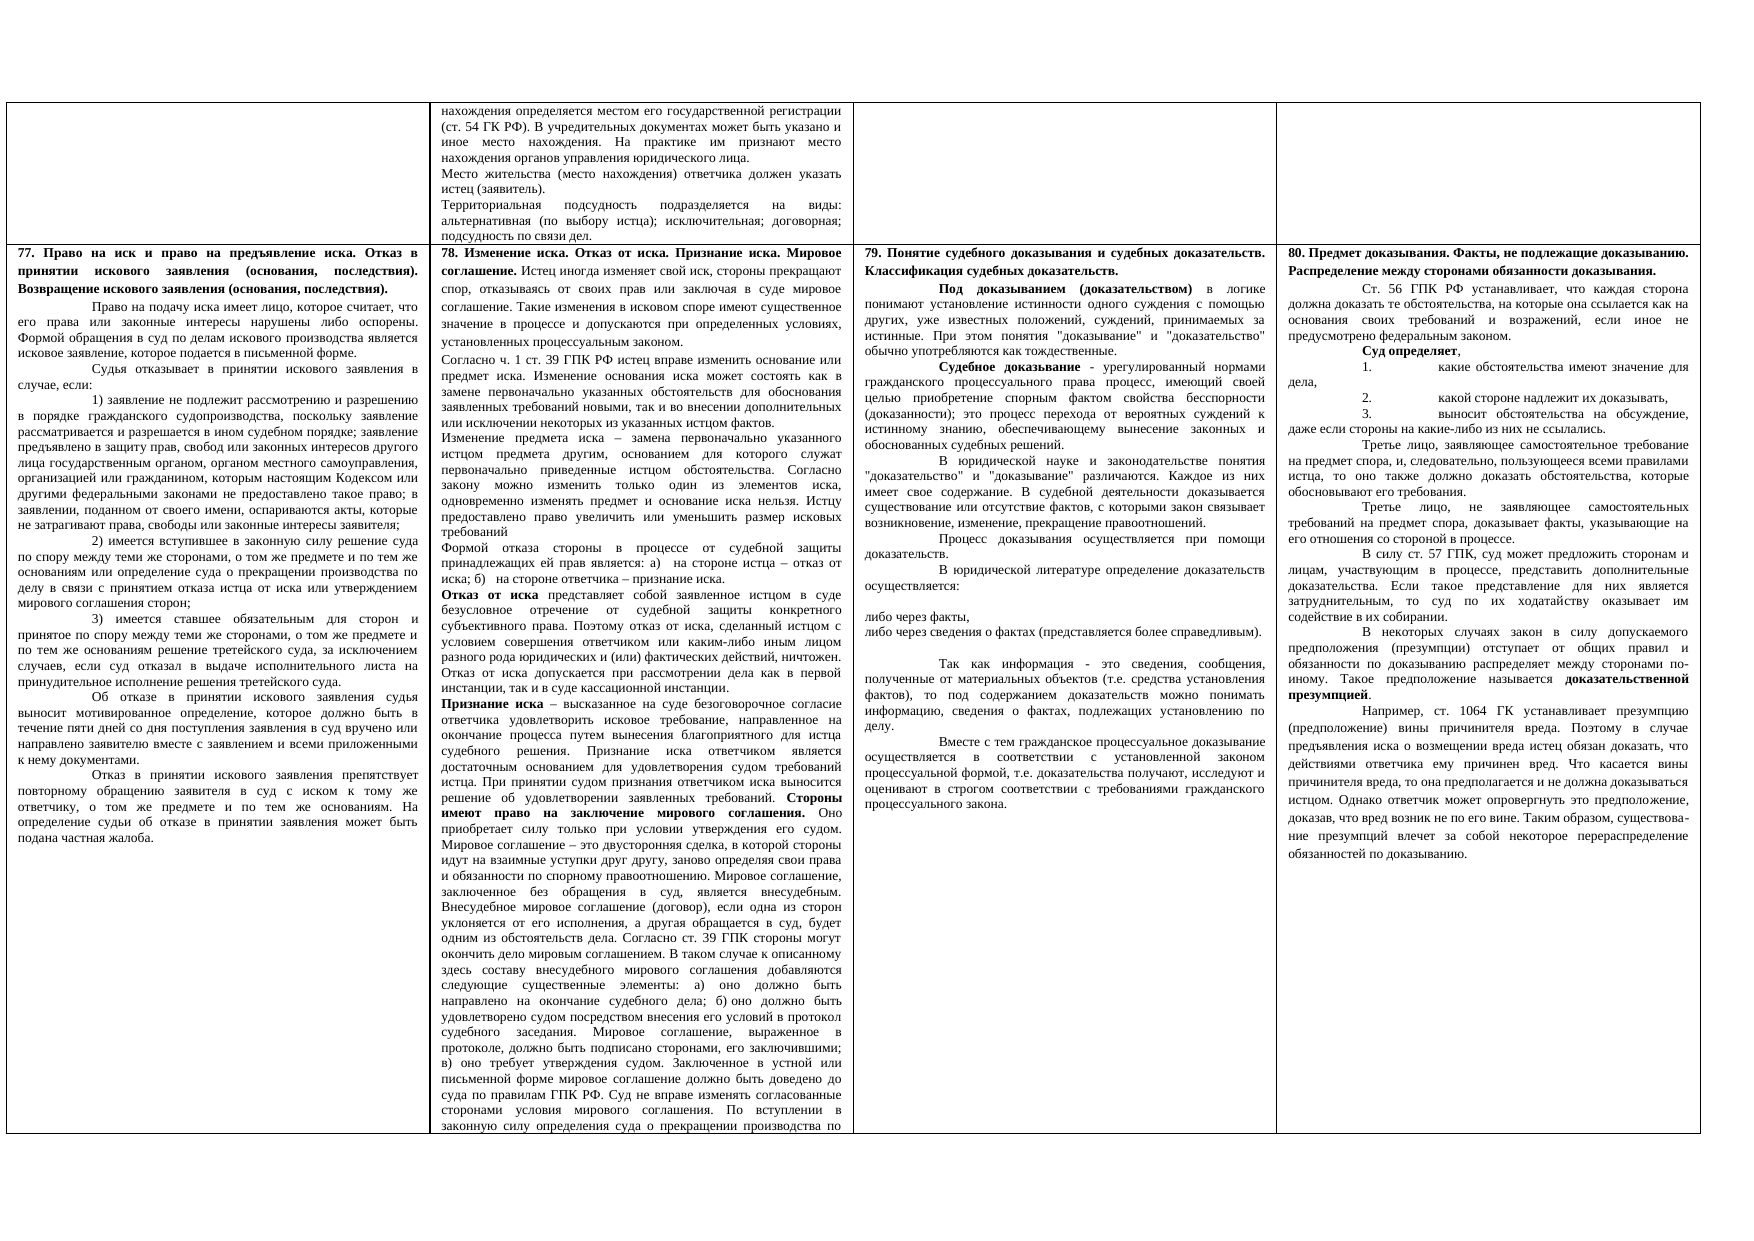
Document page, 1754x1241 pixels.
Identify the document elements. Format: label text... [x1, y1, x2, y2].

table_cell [854, 245, 1276, 1133]
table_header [1277, 103, 1700, 243]
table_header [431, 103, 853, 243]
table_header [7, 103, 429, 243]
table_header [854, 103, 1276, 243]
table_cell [1277, 245, 1700, 1133]
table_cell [7, 245, 429, 1133]
